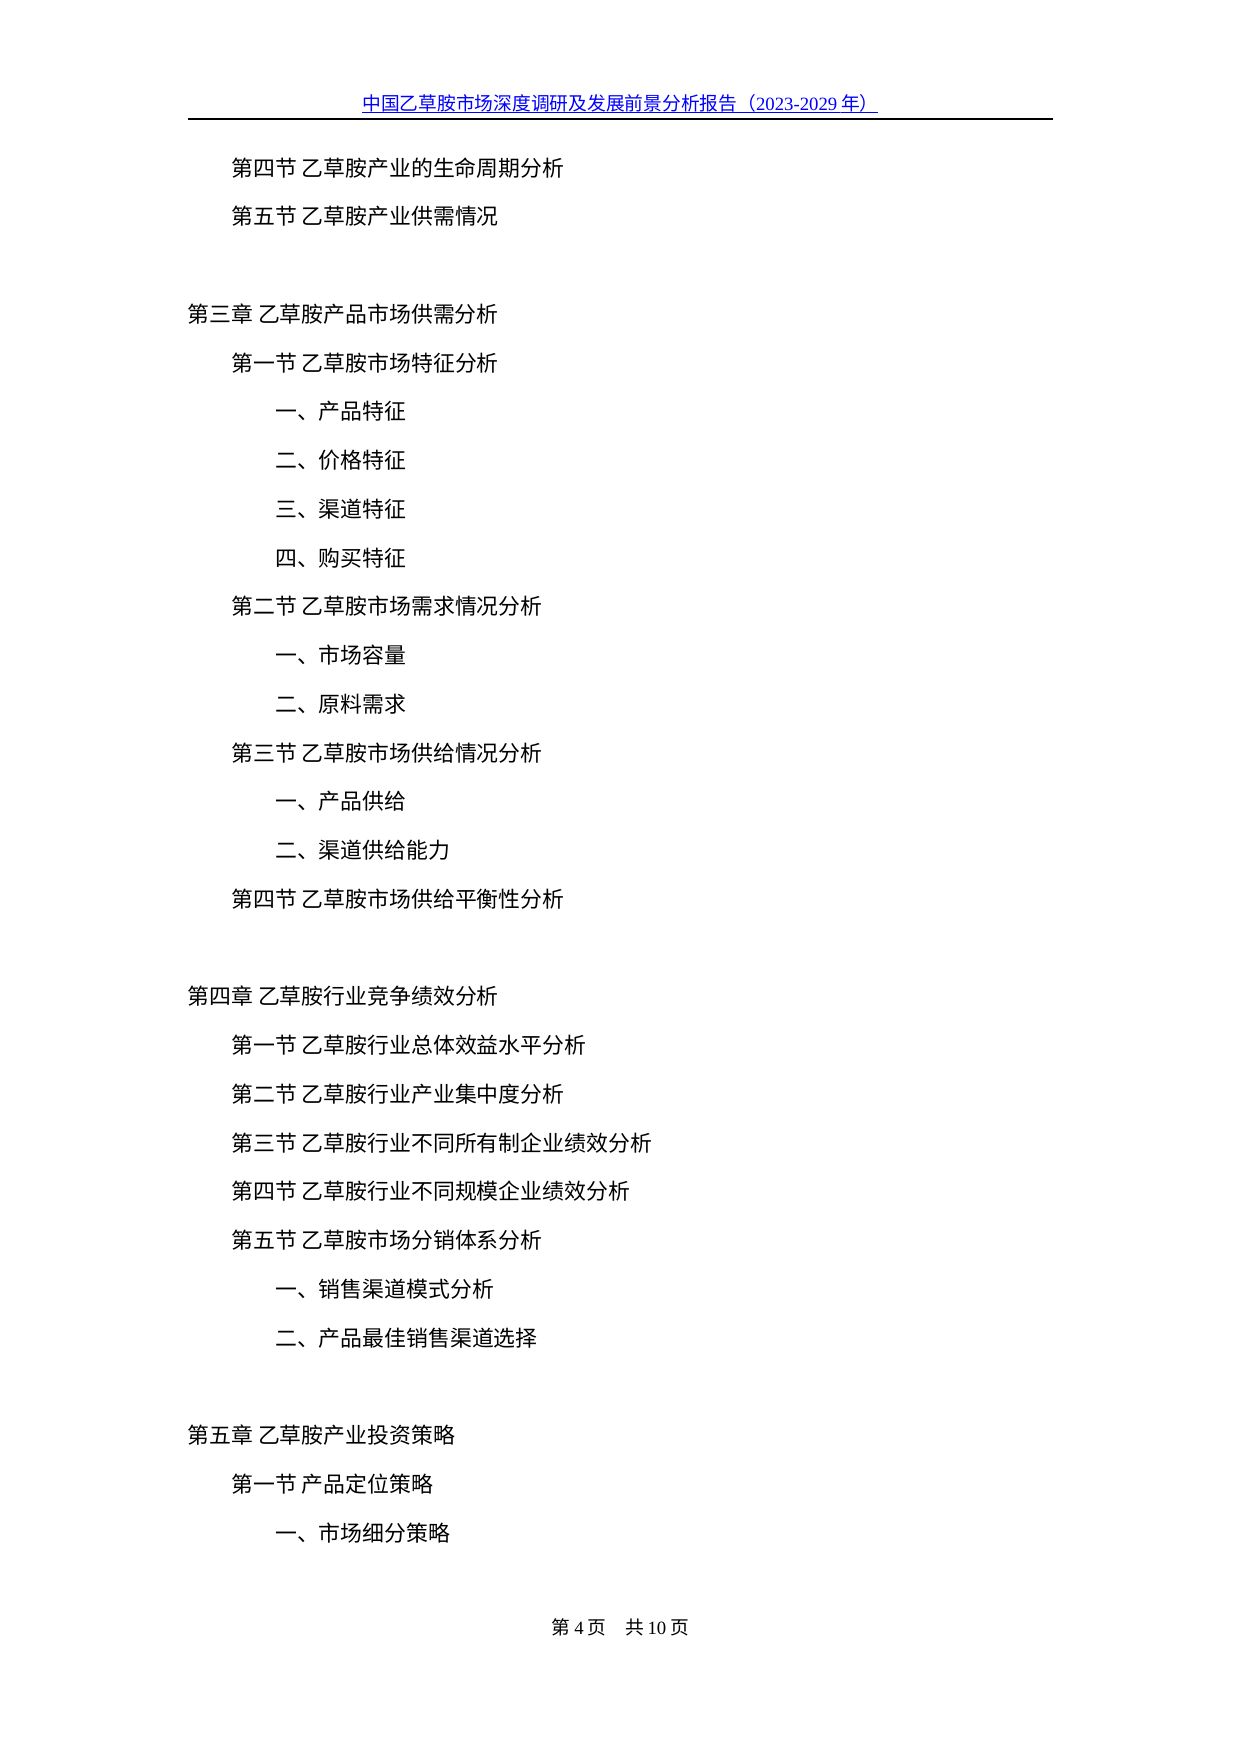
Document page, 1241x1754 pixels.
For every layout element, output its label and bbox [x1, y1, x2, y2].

text [187, 150, 1053, 1548]
